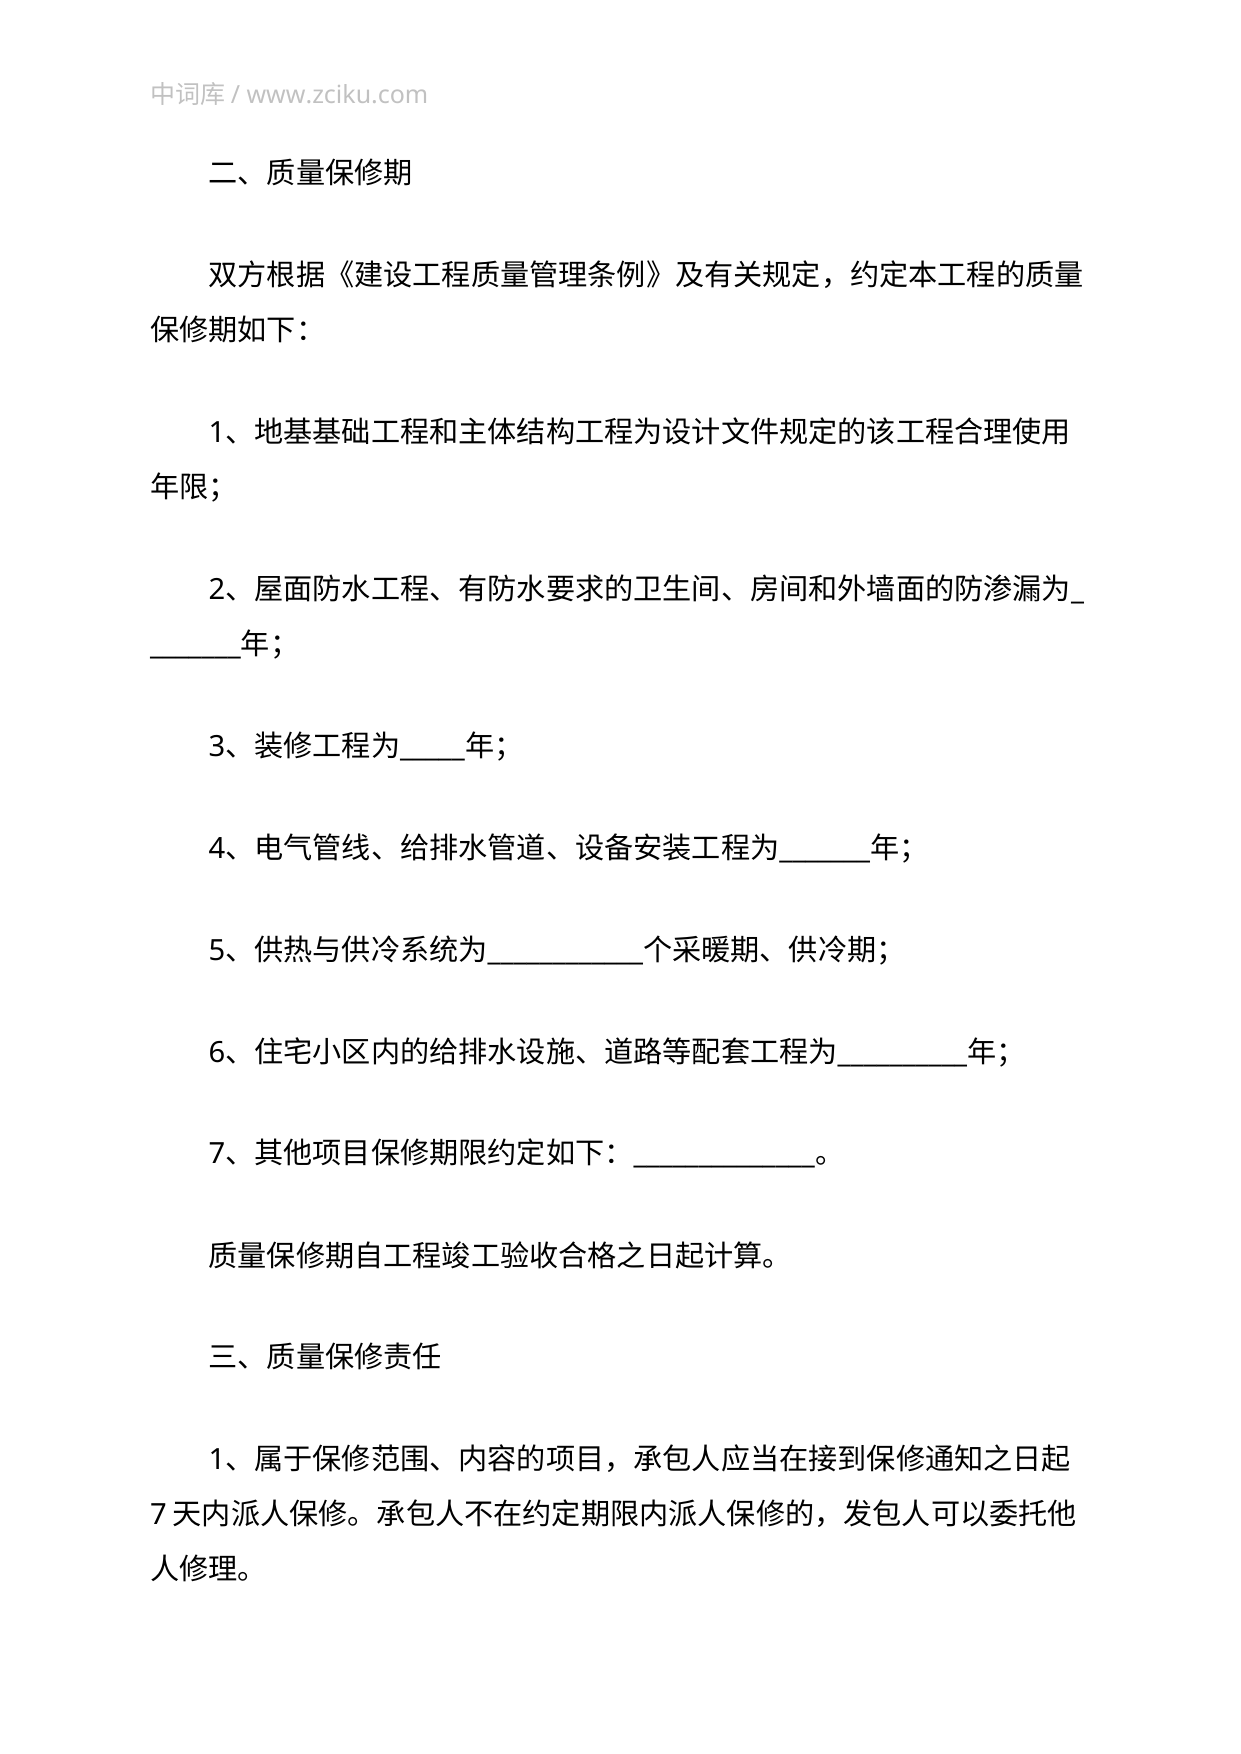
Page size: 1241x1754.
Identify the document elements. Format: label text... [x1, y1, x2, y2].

text 三、质量保修责任 [150, 1334, 1090, 1376]
text 质量保修期自工程竣工验收合格之日起计算。 [150, 1232, 1090, 1274]
text 二、质量保修期 [150, 150, 1090, 192]
text 1、属于保修范围、内容的项目，承包人应当在接到保修通知之日起7天内派人保修。承包人不在约定期限内派人保修的，发包人可以委托他人修理。 [150, 1436, 1090, 1588]
text 5、供热与供冷系统为____________个采暖期、供冷期； [150, 926, 1090, 968]
text 4、电气管线、给排水管道、设备安装工程为_______年； [150, 824, 1090, 867]
text 6、住宅小区内的给排水设施、道路等配套工程为__________年； [150, 1028, 1090, 1071]
text 3、装修工程为_____年； [150, 722, 1090, 764]
text 双方根据《建设工程质量管理条例》及有关规定，约定本工程的质量保修期如下： [150, 252, 1090, 349]
text 1、地基基础工程和主体结构工程为设计文件规定的该工程合理使用年限； [150, 408, 1090, 506]
text 2、屋面防水工程、有防水要求的卫生间、房间和外墙面的防渗漏为________年； [150, 565, 1090, 663]
text 7、其他项目保修期限约定如下：______________。 [150, 1130, 1090, 1172]
